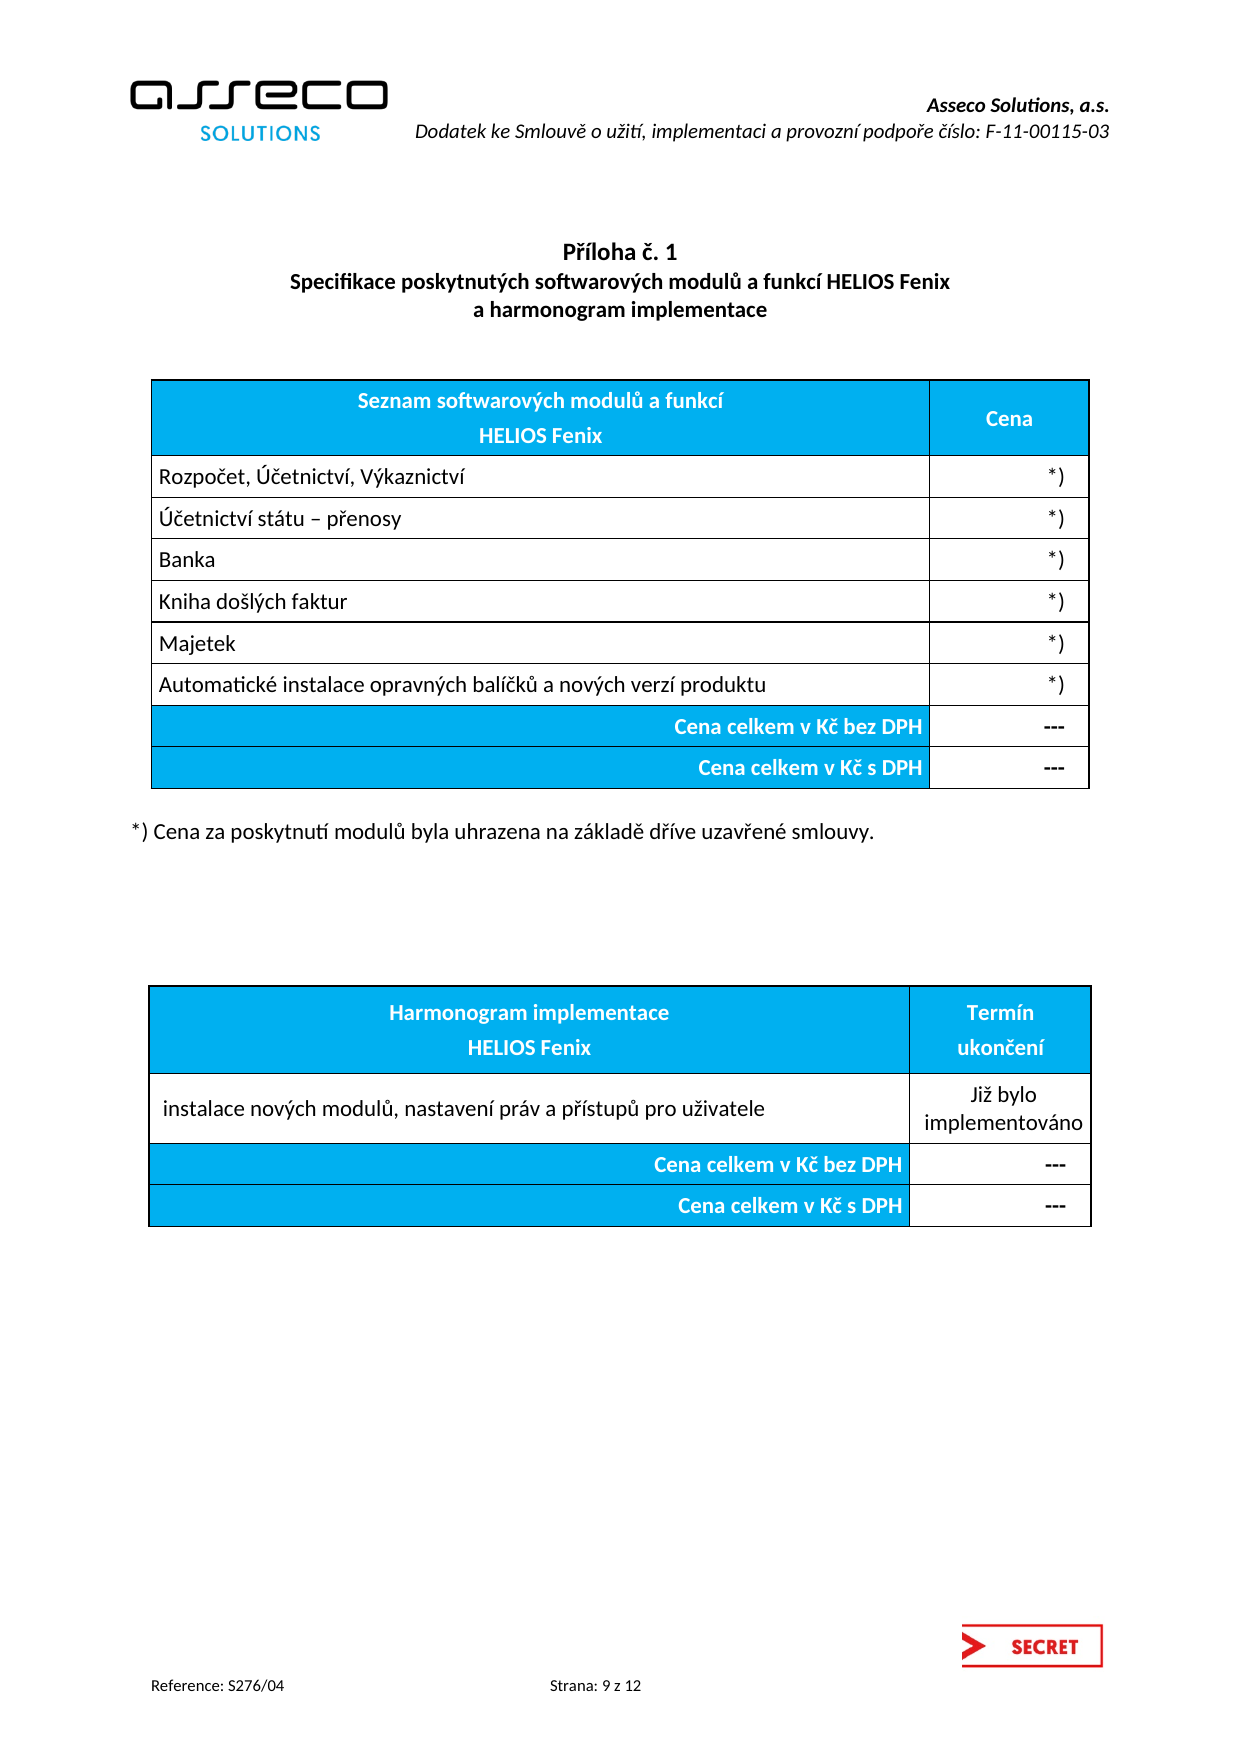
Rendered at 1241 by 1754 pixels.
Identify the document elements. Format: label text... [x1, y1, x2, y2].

table_cell *) [930, 664, 1088, 704]
table_cell Cena celkem v Kč bez DPH [150, 1144, 909, 1184]
table_cell --- [930, 706, 1088, 746]
table_cell instalace nových modulů, nastavení práv a přístupů pro uživatele [150, 1074, 909, 1143]
table_cell Cena celkem v Kč s DPH [150, 1185, 909, 1226]
table_cell *) [930, 498, 1088, 538]
table_cell Cena celkem v Kč bez DPH [152, 706, 929, 746]
picture [216, 128, 225, 138]
table_cell Rozpočet, Účetnictví, Výkaznictví [152, 456, 929, 497]
table_cell Banka [152, 539, 929, 580]
title a harmonogram implementace [130, 295, 1110, 323]
table_cell --- [910, 1144, 1090, 1184]
table_cell Automatické instalace opravných balíčků a nových verzí produktu [152, 664, 929, 704]
table_cell *) [930, 581, 1088, 621]
table_cell Účetnictví státu – přenosy [152, 498, 929, 538]
table_cell *) [930, 539, 1088, 580]
table_cell Cena celkem v Kč s DPH [152, 747, 929, 788]
table_cell --- [910, 1185, 1090, 1226]
text *) Cena za poskytnutí modulů byla uhrazena na základě dříve uzavřené smlouvy. [130, 817, 1110, 845]
table_header Cena [930, 381, 1088, 455]
table_cell Již bylo implementováno [910, 1074, 1090, 1143]
picture [298, 133, 303, 141]
table_header Harmonogram implementace HELIOS Fenix [150, 987, 909, 1073]
picture [279, 128, 288, 138]
table_cell *) [930, 623, 1088, 663]
table_cell Majetek [152, 623, 929, 663]
table_cell --- [930, 747, 1088, 788]
table_header Seznam softwarových modulů a funkcí HELIOS Fenix [152, 381, 929, 455]
title Příloha č. 1 [130, 236, 1110, 267]
table_cell *) [930, 456, 1088, 497]
picture [962, 1616, 1111, 1676]
title Specifikace poskytnutých softwarových modulů a funkcí HELIOS Fenix [130, 267, 1110, 295]
picture [130, 80, 388, 141]
table_cell Kniha došlých faktur [152, 581, 929, 621]
table_header Termín ukončení [910, 987, 1090, 1073]
